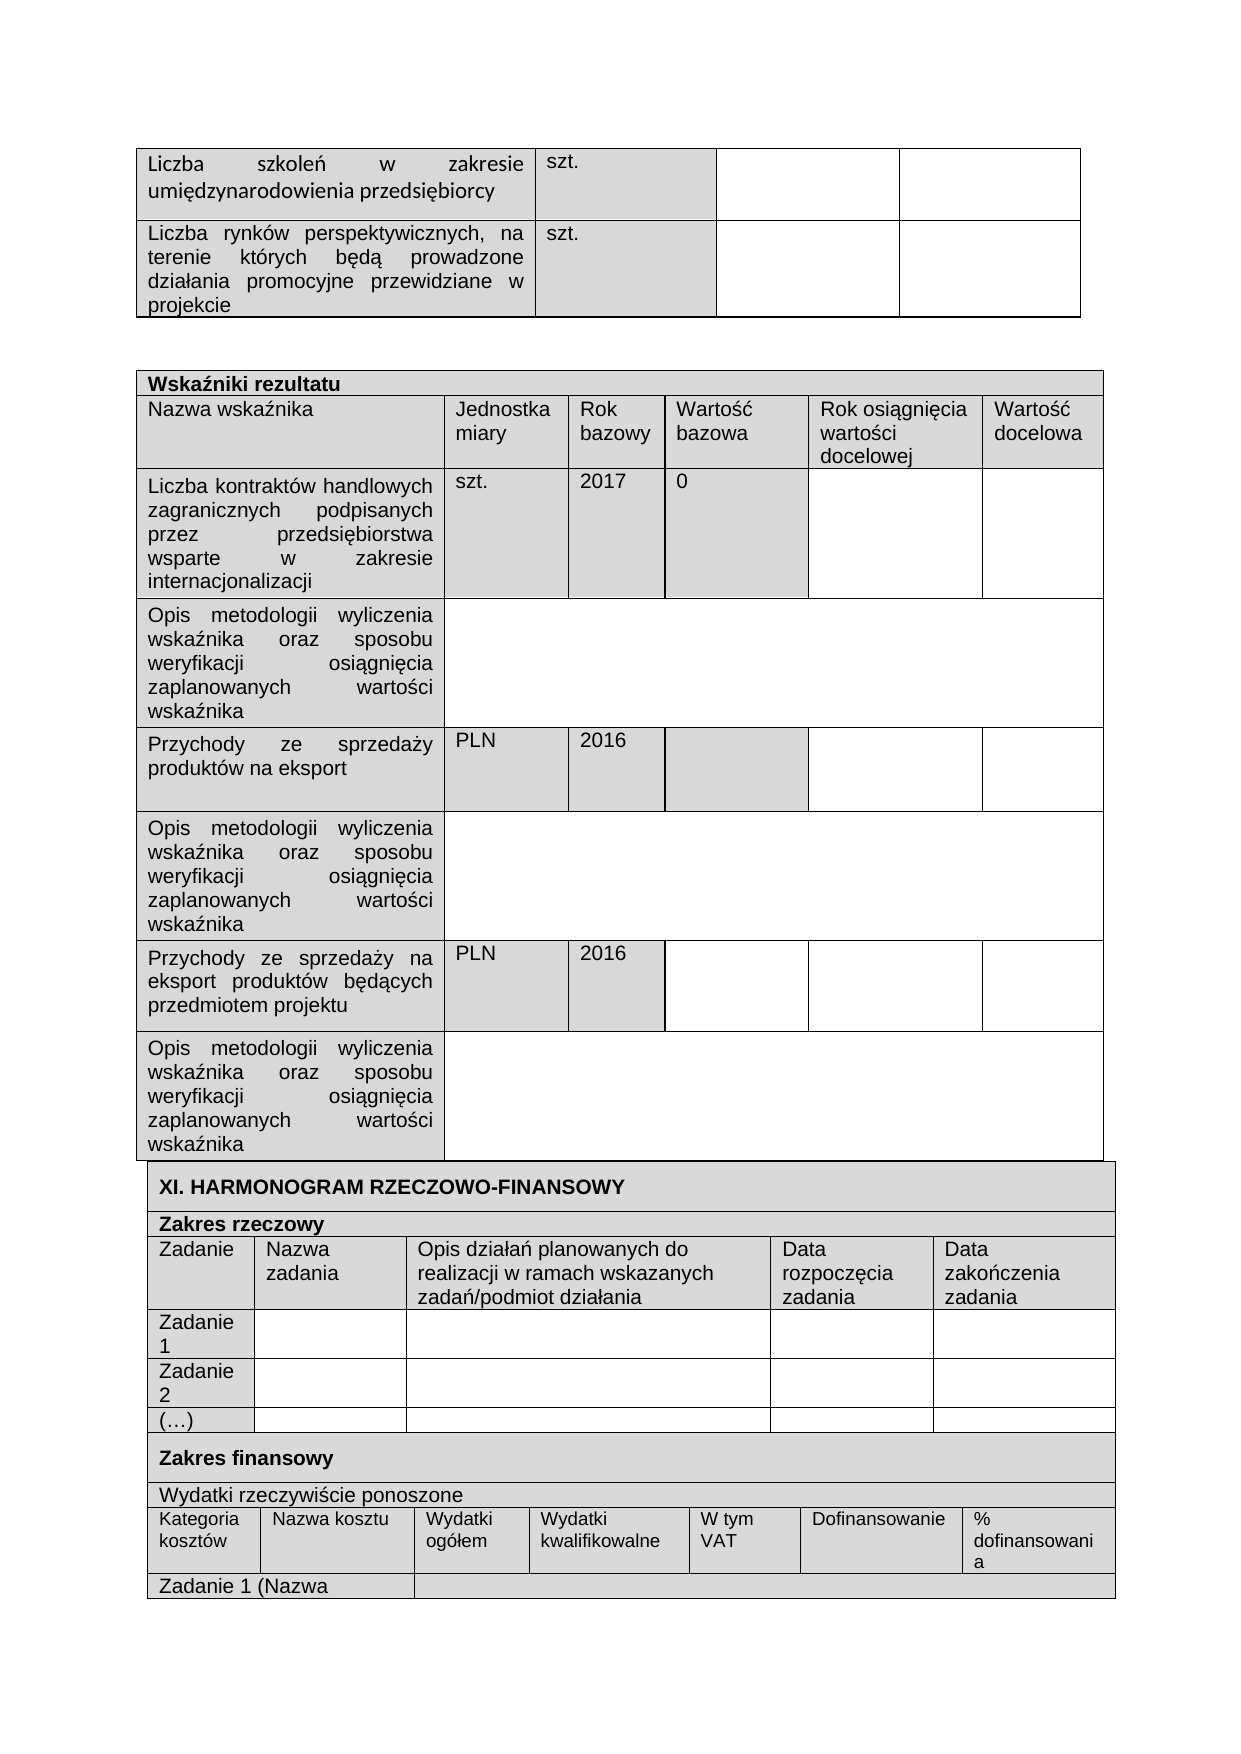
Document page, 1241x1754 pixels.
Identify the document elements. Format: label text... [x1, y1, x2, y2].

table_cell [255, 1310, 406, 1358]
table_cell Wartość docelowa [983, 396, 1103, 468]
table_cell Opis metodologii wyliczenia wskaźnika oraz sposobu weryfikacji osiągnięcia zaplanowanych wartości wskaźnika [137, 812, 444, 940]
table_cell szt. [536, 149, 716, 219]
table_cell Data zakończenia zadania [934, 1237, 1115, 1309]
table_cell [445, 1032, 1103, 1160]
table_cell [900, 221, 1080, 316]
table_header Wskaźniki rezultatu [137, 371, 1103, 395]
table_cell szt. [445, 469, 568, 597]
table_cell [407, 1310, 770, 1358]
table_cell [666, 728, 808, 811]
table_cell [148, 1574, 414, 1598]
table_cell [934, 1310, 1115, 1358]
table_cell [771, 1359, 933, 1407]
table_cell Zadanie 2 [148, 1359, 254, 1407]
table_cell szt. [536, 221, 716, 316]
table_cell [900, 149, 1080, 219]
table_cell Nazwa zadania [255, 1237, 406, 1309]
table_cell [717, 221, 899, 316]
table_cell [666, 941, 808, 1031]
table_cell 2017 [569, 469, 664, 597]
table_cell Kategoria kosztów [148, 1508, 260, 1573]
table_cell W tym VAT [690, 1508, 800, 1573]
table_cell % dofinansowania [963, 1508, 1115, 1573]
table_cell Nazwa kosztu [261, 1508, 414, 1573]
table_cell [983, 469, 1103, 597]
table_cell [717, 149, 899, 219]
table_cell [445, 599, 1103, 727]
table_cell [407, 1408, 770, 1432]
table_cell Zadanie 1 [148, 1310, 254, 1358]
table_cell Zadanie [148, 1237, 254, 1309]
table_cell [407, 1359, 770, 1407]
table_cell Przychody ze sprzedaży produktów na eksport [137, 728, 444, 811]
table_cell Opis metodologii wyliczenia wskaźnika oraz sposobu weryfikacji osiągnięcia zaplanowanych wartości wskaźnika [137, 599, 444, 727]
table_cell [809, 728, 982, 811]
table_cell Liczba kontraktów handlowych zagranicznych podpisanych przez przedsiębiorstwa wsparte w zakresie internacjonalizacji [137, 469, 444, 597]
table_cell [934, 1359, 1115, 1407]
table_cell [771, 1310, 933, 1358]
table_cell Wydatki rzeczywiście ponoszone [148, 1483, 1115, 1507]
table_cell Data rozpoczęcia zadania [771, 1237, 933, 1309]
table_cell 0 [666, 469, 808, 597]
table_cell 2016 [569, 728, 664, 811]
table_cell Rok bazowy [569, 396, 664, 468]
table_cell [983, 728, 1103, 811]
table_cell [809, 469, 982, 597]
table_cell Opis działań planowanych do realizacji w ramach wskazanych zadań/podmiot działania [407, 1237, 770, 1309]
table_cell [255, 1359, 406, 1407]
table_cell PLN [445, 728, 568, 811]
table_cell [934, 1408, 1115, 1432]
table_cell Wartość bazowa [666, 396, 808, 468]
table_cell [415, 1574, 1115, 1598]
table_cell Przychody ze sprzedaży na eksport produktów będących przedmiotem projektu [137, 941, 444, 1031]
table_cell [255, 1408, 406, 1432]
table_cell [809, 941, 982, 1031]
table_header XI. HARMONOGRAM RZECZOWO-FINANSOWY [148, 1162, 1115, 1211]
table_cell Dofinansowanie [801, 1508, 962, 1573]
table_cell Nazwa wskaźnika [137, 396, 444, 468]
table_cell PLN [445, 941, 568, 1031]
table_cell Liczba rynków perspektywicznych, na terenie których będą prowadzone działania promocyjne przewidziane w projekcie [137, 221, 535, 316]
table_cell [445, 812, 1103, 940]
table_cell 2016 [569, 941, 664, 1031]
table_cell Liczba szkoleń w zakresie umiędzynarodowienia przedsiębiorcy [137, 149, 535, 219]
table_cell Rok osiągnięcia wartości docelowej [809, 396, 982, 468]
table_cell Zakres rzeczowy [148, 1212, 1115, 1236]
table_cell Zakres finansowy [148, 1433, 1115, 1482]
table_cell [771, 1408, 933, 1432]
table_cell (…) [148, 1408, 254, 1432]
table_cell Jednostka miary [445, 396, 568, 468]
table_cell Opis metodologii wyliczenia wskaźnika oraz sposobu weryfikacji osiągnięcia zaplanowanych wartości wskaźnika [137, 1032, 444, 1160]
table_cell [983, 941, 1103, 1031]
table_cell Wydatki kwalifikowalne [530, 1508, 689, 1573]
table_cell Wydatki ogółem [415, 1508, 529, 1573]
